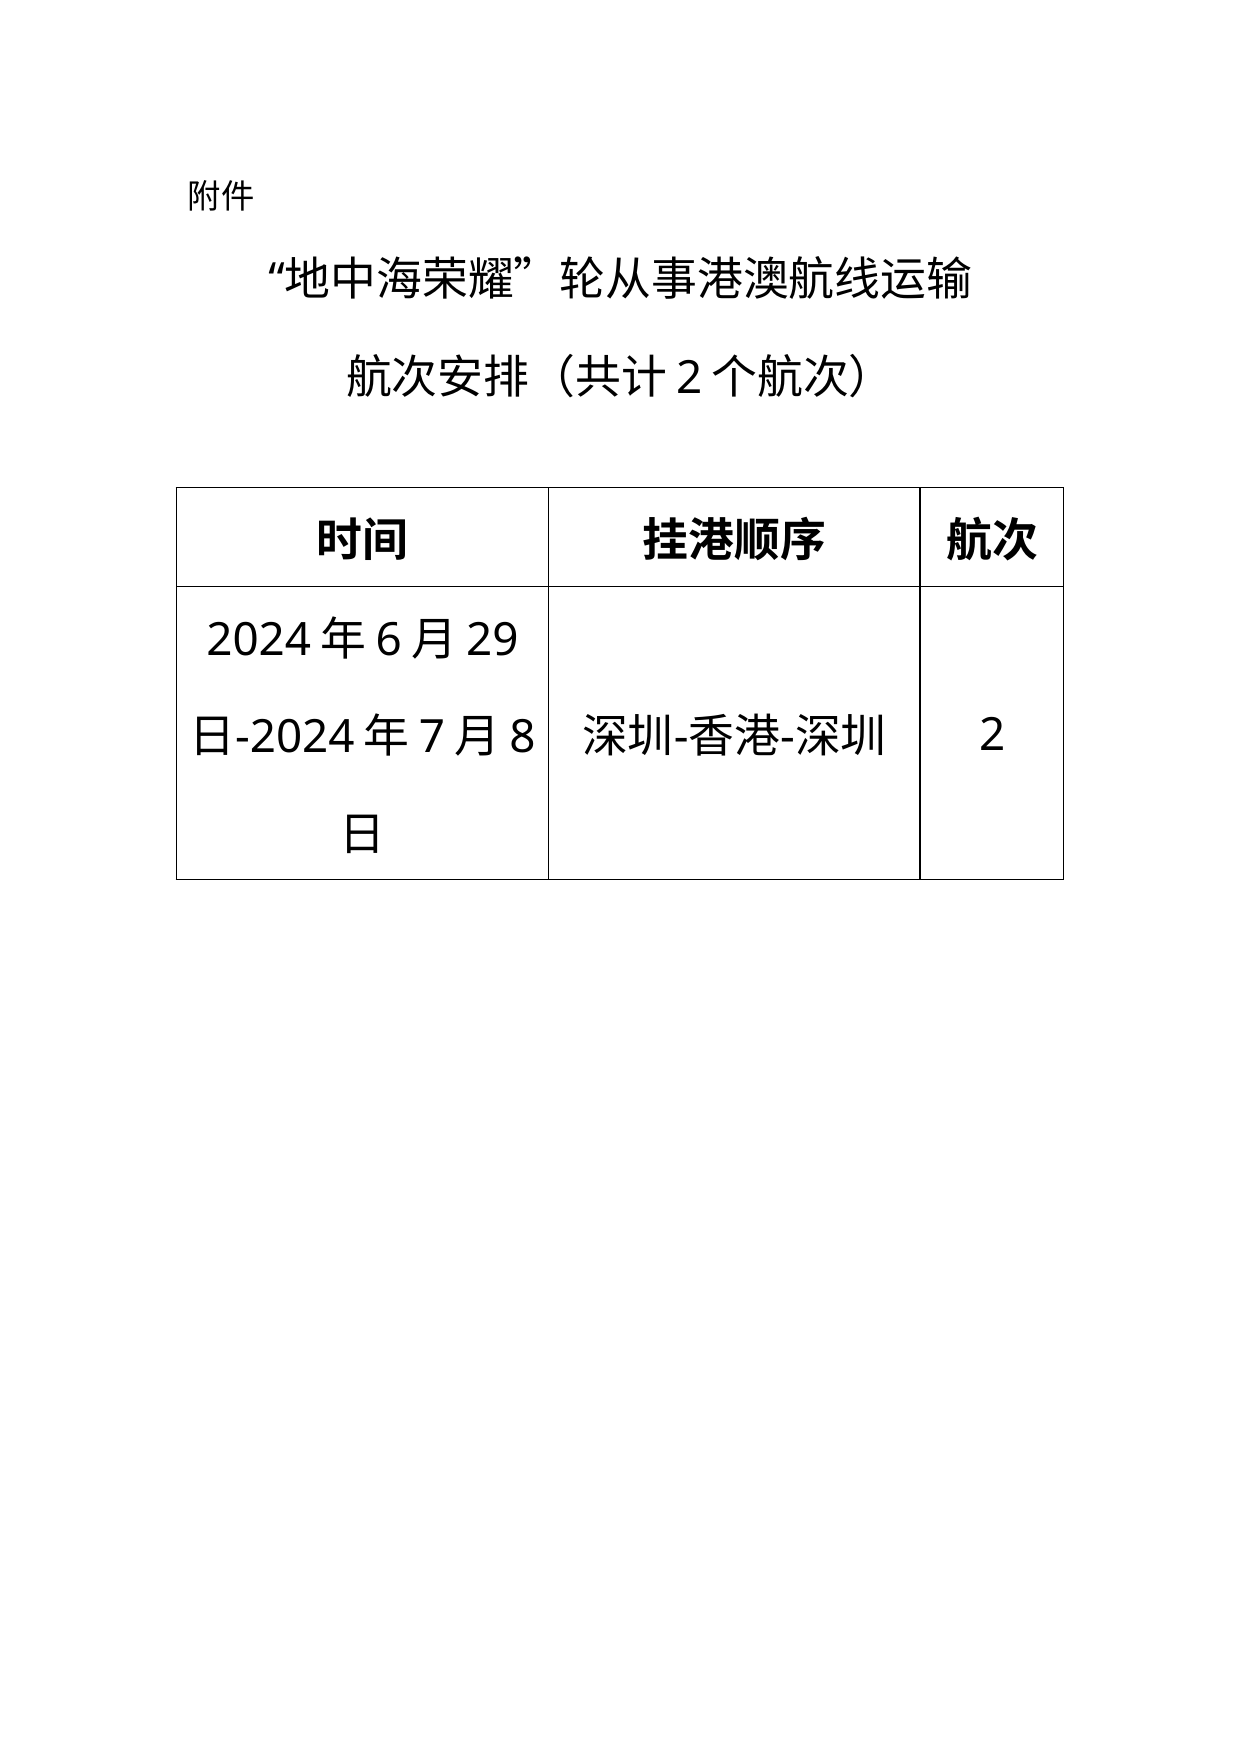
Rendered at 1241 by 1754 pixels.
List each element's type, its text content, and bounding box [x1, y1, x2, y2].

table_cell 2024年6月29日-2024年7月8日 [177, 587, 548, 879]
text 航次安排（共计2个航次） [187, 324, 1053, 422]
text 附件 [187, 162, 1053, 227]
table_cell 深圳-香港-深圳 [549, 587, 919, 879]
table_header 挂港顺序 [549, 488, 919, 586]
table_header 航次 [921, 488, 1063, 586]
text “地中海荣耀”轮从事港澳航线运输 [187, 227, 1053, 324]
table_header 时间 [177, 488, 548, 586]
table_cell 2 [921, 587, 1063, 879]
